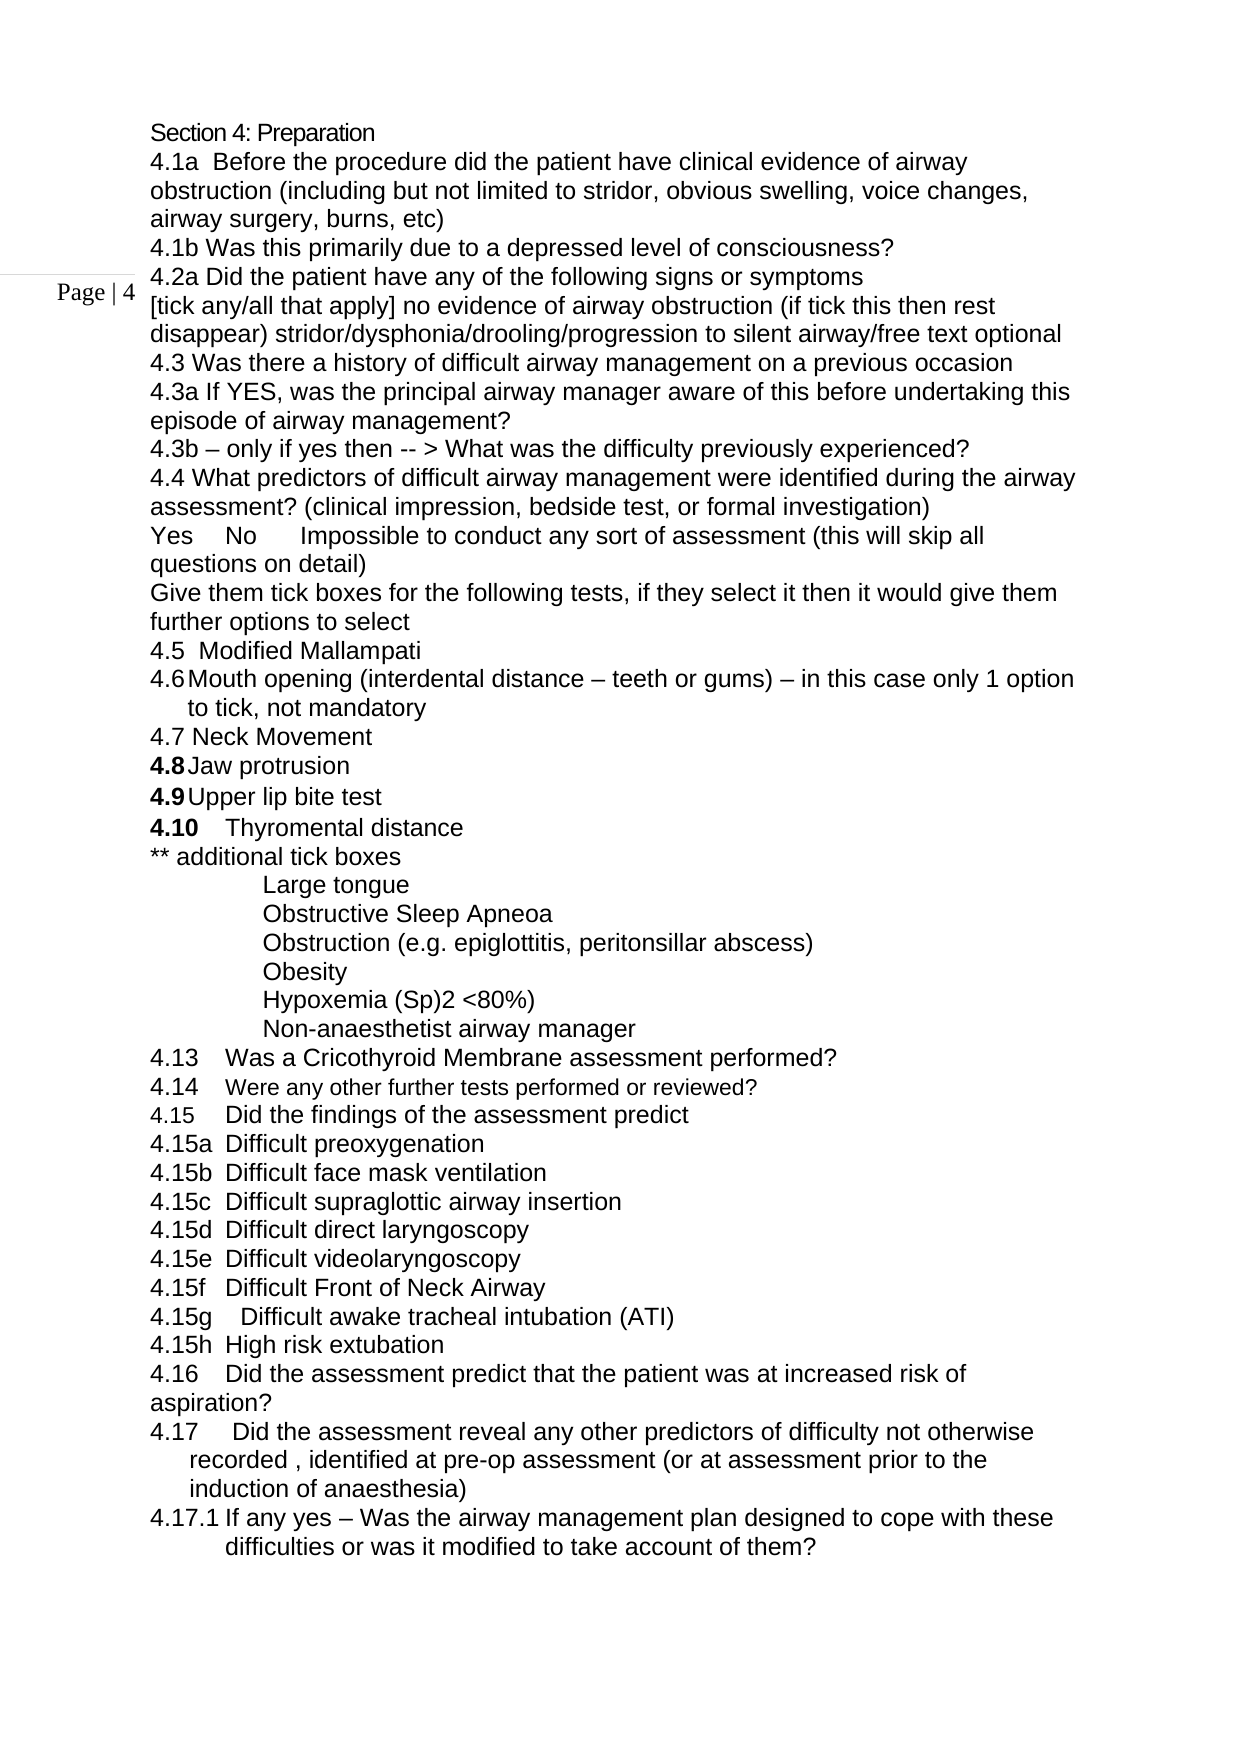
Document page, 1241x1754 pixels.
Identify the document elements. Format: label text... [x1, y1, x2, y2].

list Obesity [262, 957, 1090, 985]
text 4.3 Was there a history of difficult airway management on a previous occasion [150, 348, 1090, 377]
text 4.5 Modified Mallampati [150, 636, 1090, 664]
list Hypoxemia (Sp)2 <80%) [262, 985, 1090, 1014]
text 4.15c Difficult supraglottic airway insertion [150, 1187, 1090, 1215]
text 4.3a If YES, was the principal airway manager aware of this before undertaking this episode of airway management? [150, 377, 1090, 434]
text 4.2a Did the patient have any of the following signs or symptoms [150, 262, 1090, 291]
text 4.7 Neck Movement [150, 722, 1090, 751]
text 4.15e Difficult videolaryngoscopy [150, 1244, 1090, 1273]
text 4.16 Did the assessment predict that the patient was at increased risk of aspiration? [150, 1359, 1090, 1417]
list Obstruction (e.g. epiglottitis, peritonsillar abscess) [262, 928, 1090, 957]
text 4.3b – only if yes then -- > What was the difficulty previously experienced? [150, 434, 1090, 463]
list Was a Cricothyroid Membrane assessment performed? [150, 1043, 1090, 1072]
list Upper lip bite test [150, 782, 1090, 811]
text 4.15d Difficult direct laryngoscopy [150, 1215, 1090, 1244]
list Were any other further tests performed or reviewed? [150, 1072, 1090, 1100]
text ** additional tick boxes [150, 842, 1090, 870]
text 4.15b Difficult face mask ventilation [150, 1158, 1090, 1187]
text 4.1b Was this primarily due to a depressed level of consciousness? [150, 233, 1090, 262]
list Did the findings of the assessment predict [150, 1100, 1090, 1129]
text 4.4 What predictors of difficult airway management were identified during the airway assessment? (clinical impression, bedside test, or formal investigation) [150, 463, 1090, 521]
text 4.15h High risk extubation [150, 1330, 1090, 1359]
list Obstructive Sleep Apneoa [262, 899, 1090, 928]
title Section 4: Preparation [150, 118, 1090, 147]
list If any yes – Was the airway management plan designed to cope with these difficulties or was it modified to take account of them? [150, 1503, 1090, 1560]
list Mouth opening (interdental distance – teeth or gums) – in this case only 1 option to tick, not mandatory [150, 664, 1090, 722]
text 4.1a Before the procedure did the patient have clinical evidence of airway obstruction (including but not limited to stridor, obvious swelling, voice changes, airway surgery, burns, etc) [150, 147, 1090, 233]
text 4.15f Difficult Front of Neck Airway [150, 1273, 1090, 1302]
text Give them tick boxes for the following tests, if they select it then it would give them further options to select [150, 578, 1090, 636]
text Yes No Impossible to conduct any sort of assessment (this will skip all questions on detail) [150, 521, 1090, 578]
text 4.15g Difficult awake tracheal intubation (ATI) [150, 1302, 1090, 1330]
text [tick any/all that apply] no evidence of airway obstruction (if tick this then rest disappear) stridor/dysphonia/drooling/progression to silent airway/free text optional [150, 291, 1090, 348]
list Jaw protrusion [150, 751, 1090, 779]
list Did the assessment reveal any other predictors of difficulty not otherwise recorded , identified at pre-op assessment (or at assessment prior to the induction of anaesthesia) [150, 1417, 1090, 1503]
list Thyromental distance [150, 813, 1090, 842]
list Large tongue [262, 870, 1090, 899]
list Non-anaesthetist airway manager [262, 1014, 1090, 1043]
text 4.15a Difficult preoxygenation [150, 1129, 1090, 1158]
